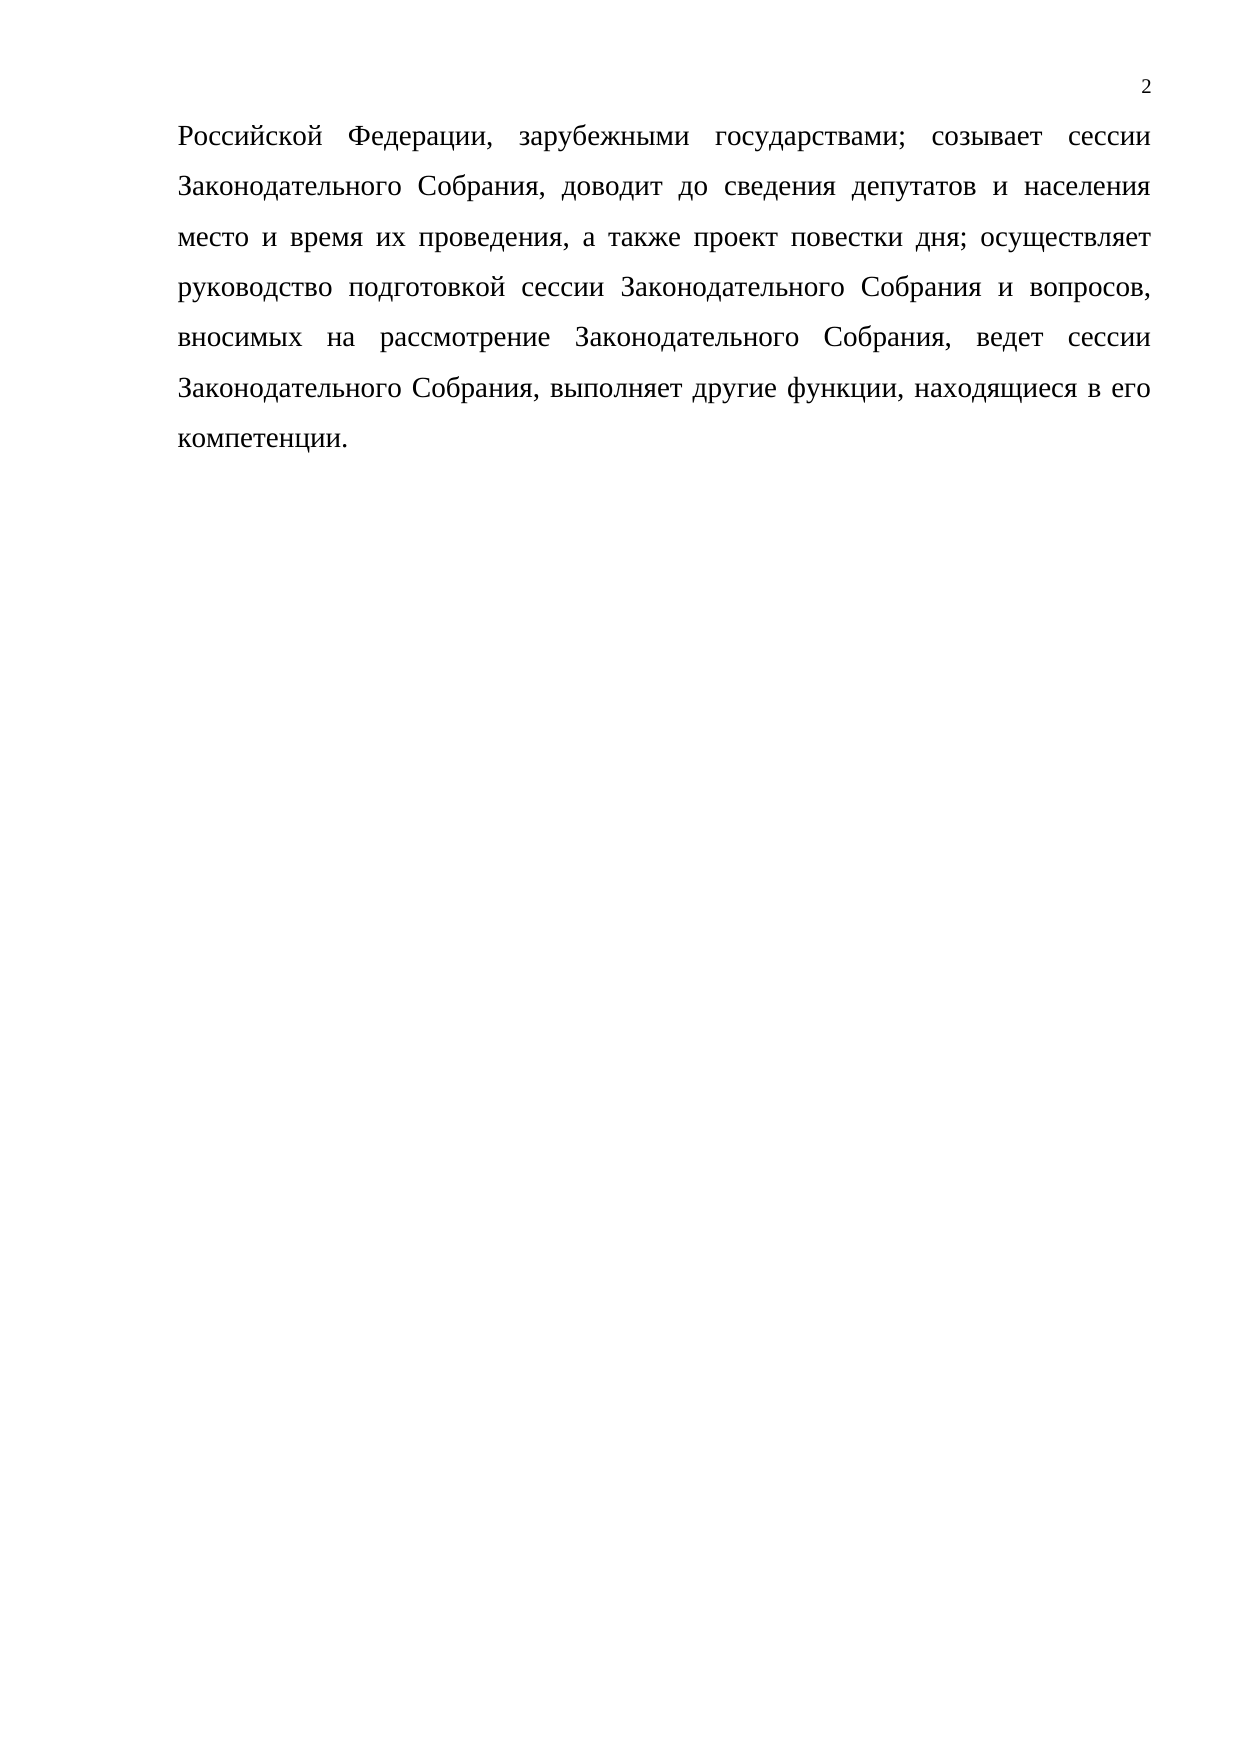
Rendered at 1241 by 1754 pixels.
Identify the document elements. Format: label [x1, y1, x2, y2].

text [177, 118, 1152, 453]
